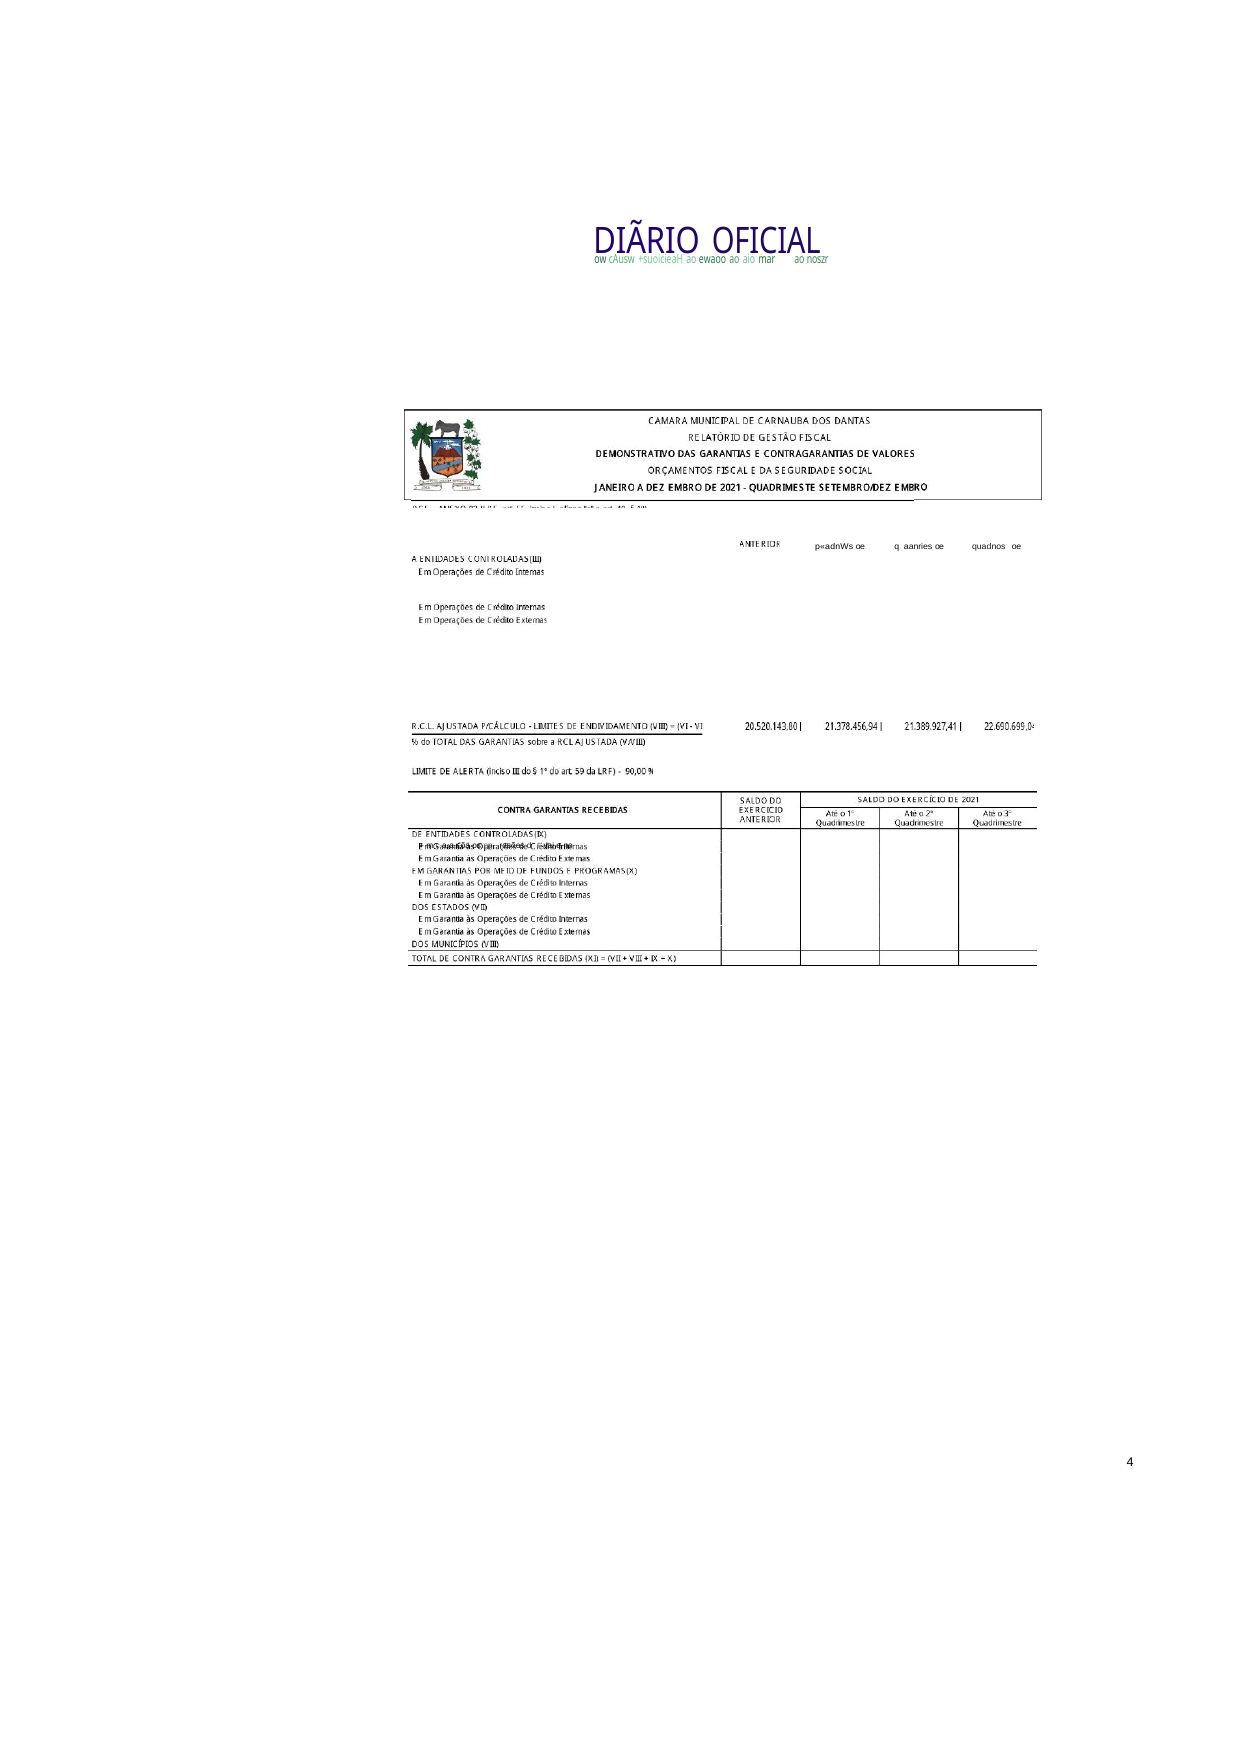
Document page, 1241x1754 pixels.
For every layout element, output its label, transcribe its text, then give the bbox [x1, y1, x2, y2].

picture [745, 722, 1034, 731]
picture [419, 602, 547, 625]
picture [408, 791, 1037, 966]
picture [411, 721, 703, 746]
text 4 [74, 1455, 1134, 1469]
picture [404, 409, 1042, 508]
text ow cAusw +suoicieaH ao ewaoo ao aio mar ao noszr [594, 250, 1181, 267]
picture [412, 766, 653, 776]
picture [739, 541, 780, 547]
picture [411, 556, 544, 577]
